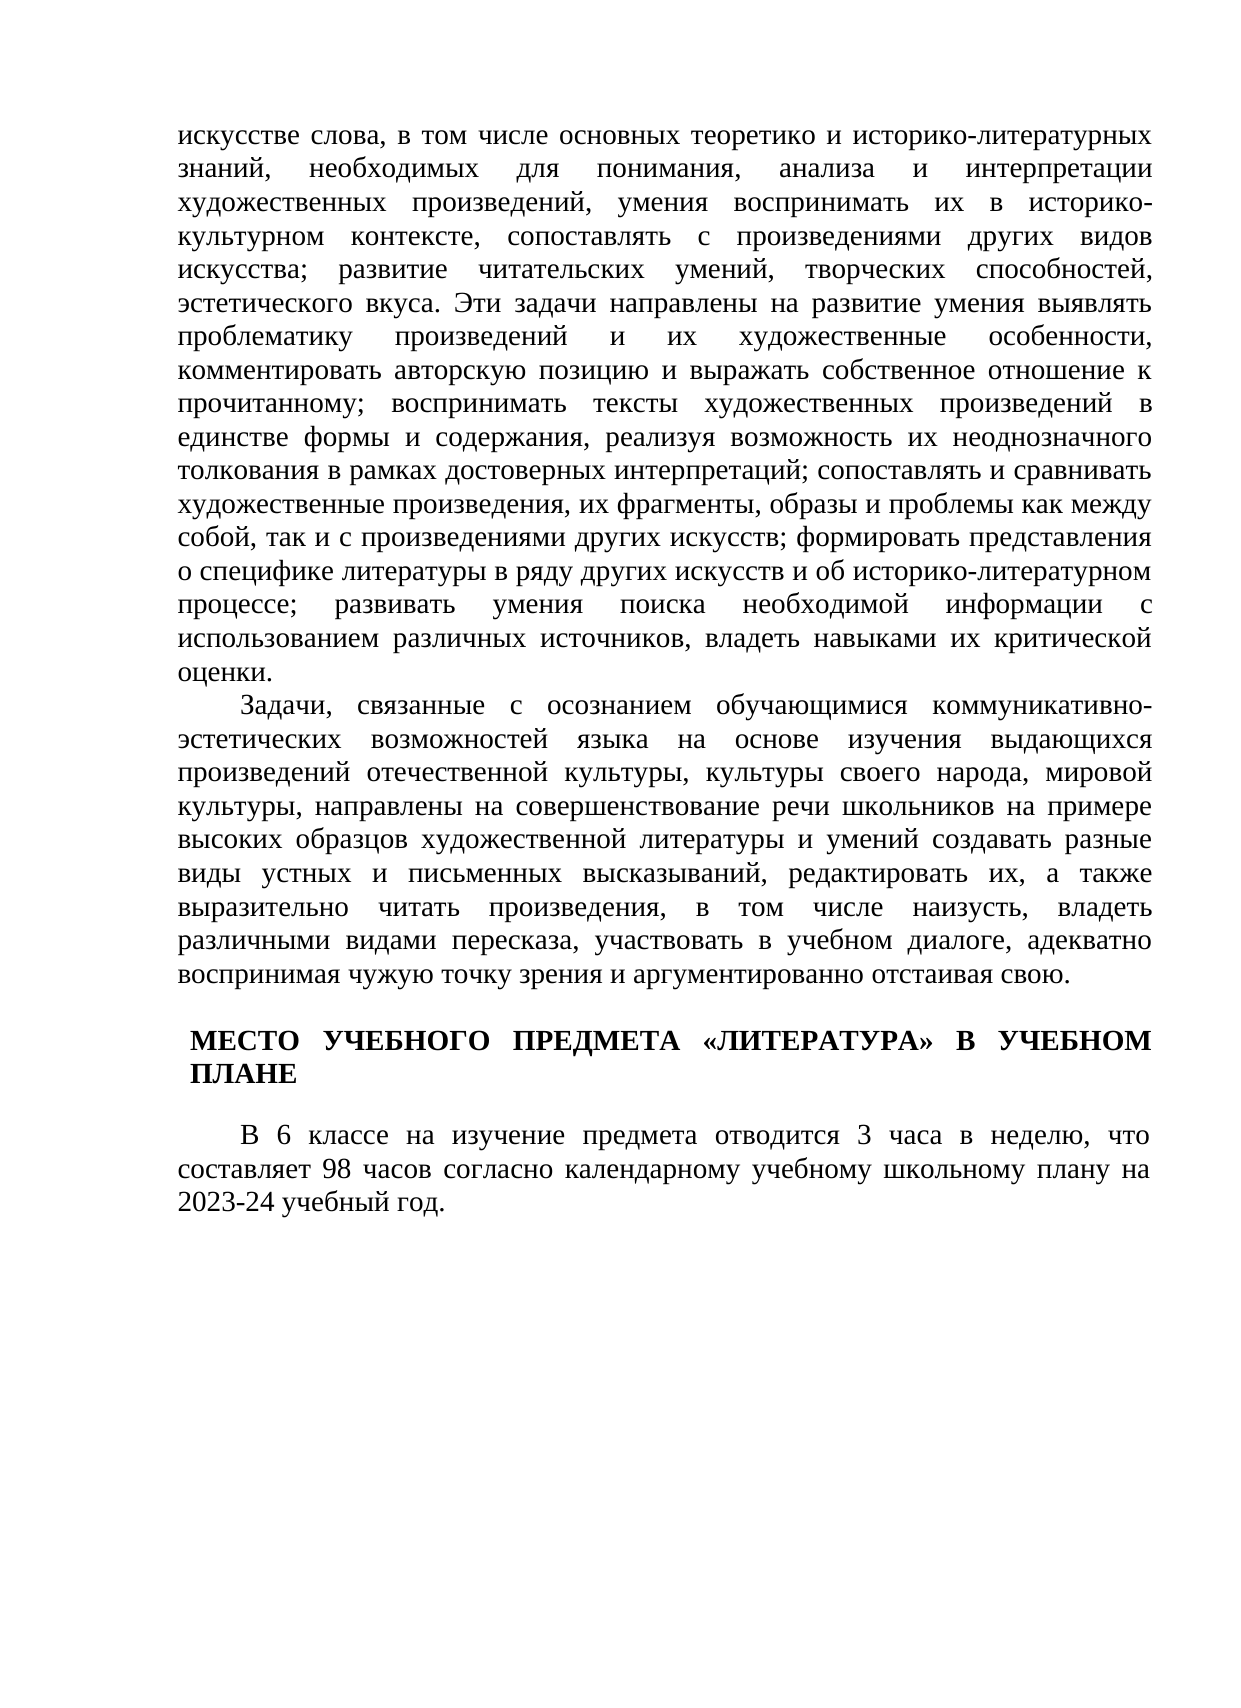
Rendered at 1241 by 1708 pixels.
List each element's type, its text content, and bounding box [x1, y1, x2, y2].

text искусстве слова, в том числе основных теоретико и историко-литературных знаний, необходимых для понимания, анализа и интерпретации художественных произведений, умения воспринимать их в историко- культурном контексте, сопоставлять с произведениями других видов искусства; развитие читательских умений, творческих способностей, эстетического вкуса. Эти задачи направлены на развитие умения выявлять проблематику произведений и их художественные особенности, комментировать авторскую позицию и выражать собственное отношение к прочитанному; воспринимать тексты художественных произведений в единстве формы и содержания, реализуя возможность их неоднозначного толкования в рамках достоверных интерпретаций; сопоставлять и сравнивать художественные произведения, их фрагменты, образы и проблемы как между собой, так и с произведениями других искусств; формировать представления о специфике литературы в ряду других искусств и об историко-литературном процессе; развивать умения поиска необходимой информации с использованием различных источников, владеть навыками их критической оценки. [177, 117, 1153, 687]
text Задачи, связанные с осознанием обучающимися коммуникативно- эстетических возможностей языка на основе изучения выдающихся произведений отечественной культуры, культуры своего народа, мировой культуры, направлены на совершенствование речи школьников на примере высоких образцов художественной литературы и умений создавать разные виды устных и письменных высказываний, редактировать их, а также выразительно читать произведения, в том числе наизусть, владеть различными видами пересказа, участвовать в учебном диалоге, адекватно воспринимая чужую точку зрения и аргументированно отстаивая свою. [177, 687, 1153, 989]
subtitle МЕСТО УЧЕБНОГО ПРЕДМЕТА «ЛИТЕРАТУРА» В УЧЕБНОМ ПЛАНЕ [190, 1023, 1152, 1090]
text В 6 классе на изучение предмета отводится 3 часа в неделю, что составляет 98 часов согласно календарному учебному школьному плану на 2023-24 учебный год. [177, 1117, 1152, 1218]
